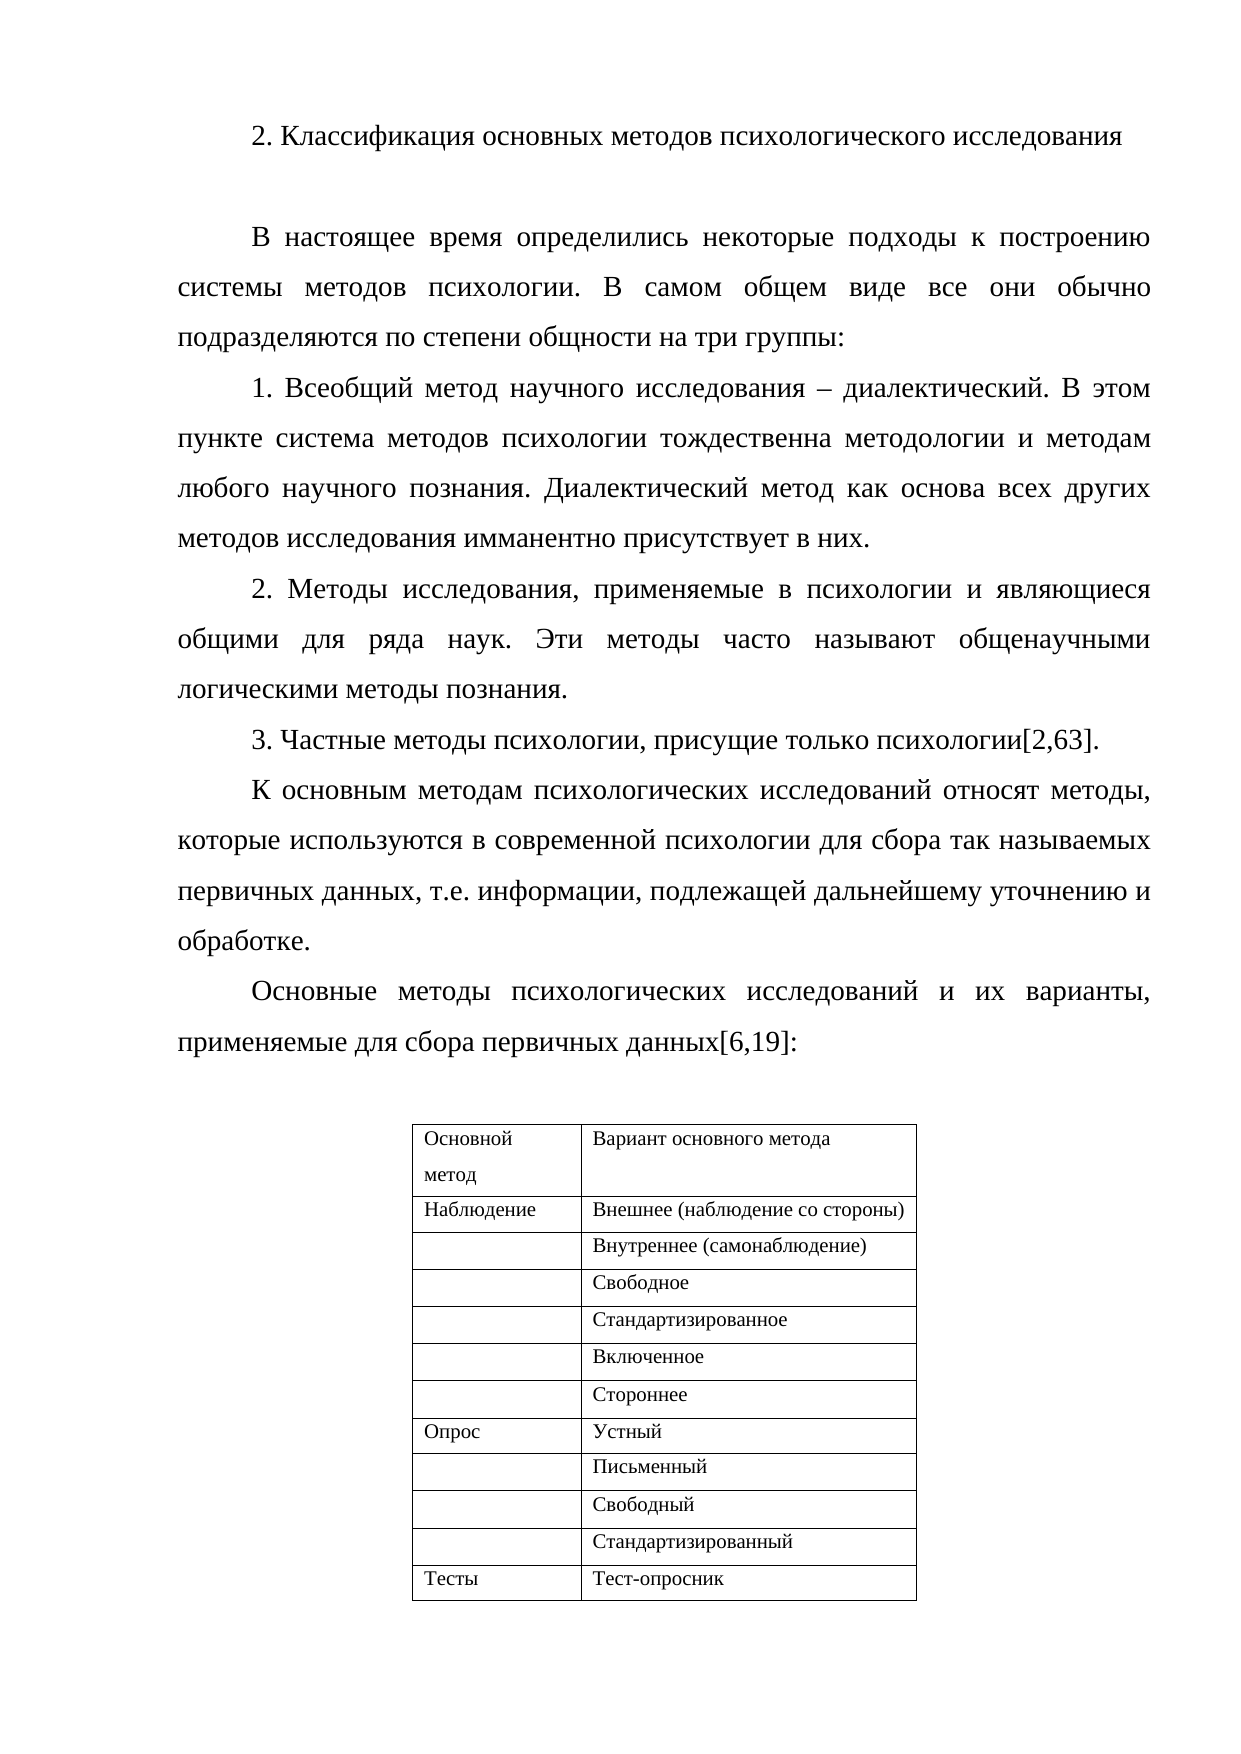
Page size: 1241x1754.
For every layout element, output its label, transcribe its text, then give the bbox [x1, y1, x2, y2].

text 3. Частные методы психологии, присущие только психологии[2,63]. [177, 722, 1152, 755]
table_cell Включенное [582, 1344, 916, 1380]
table_cell Стороннее [582, 1381, 916, 1417]
table_header Основной метод [413, 1125, 581, 1196]
text Основные методы психологических исследований и их варианты, применяемые для сбора первичных данных[6,19]: [177, 973, 1152, 1057]
text 2. Классификация основных методов психологического исследования [177, 118, 1152, 152]
text К основным методам психологических исследований относят методы, которые используются в современной психологии для сбора так называемых первичных данных, т.е. информации, подлежащей дальнейшему уточнению и обработке. [177, 772, 1152, 957]
table_cell [413, 1344, 581, 1380]
table_cell [413, 1529, 581, 1564]
table_cell Письменный [582, 1454, 916, 1490]
table_cell Устный [582, 1419, 916, 1453]
table_header Вариант основного метода [582, 1125, 916, 1196]
text 1. Всеобщий метод научного исследования – диалектический. В этом пункте система методов психологии тождественна методологии и методам любого научного познания. Диалектический метод как основа всех других методов исследования имманентно присутствует в них. [177, 370, 1152, 554]
table_cell [413, 1491, 581, 1527]
table_cell Свободное [582, 1270, 916, 1306]
table_cell [413, 1454, 581, 1490]
table_cell Внутреннее (самонаблюдение) [582, 1233, 916, 1269]
table_cell [413, 1381, 581, 1417]
table_cell Наблюдение [413, 1197, 581, 1232]
table_cell Стандартизированный [582, 1529, 916, 1564]
table_cell [413, 1270, 581, 1306]
table_cell Тест-опросник [582, 1566, 916, 1600]
table_cell Стандартизированное [582, 1307, 916, 1343]
table_cell [413, 1233, 581, 1269]
table_cell Опрос [413, 1419, 581, 1453]
text В настоящее время определились некоторые подходы к построению системы методов психологии. В самом общем виде все они обычно подразделяются по степени общности на три группы: [177, 219, 1152, 353]
table_cell [413, 1307, 581, 1343]
table_cell Свободный [582, 1491, 916, 1527]
table_cell Тесты [413, 1566, 581, 1600]
table_cell Внешнее (наблюдение со стороны) [582, 1197, 916, 1232]
text 2. Методы исследования, применяемые в психологии и являющиеся общими для ряда наук. Эти методы часто называют общенаучными логическими методы познания. [177, 571, 1152, 705]
